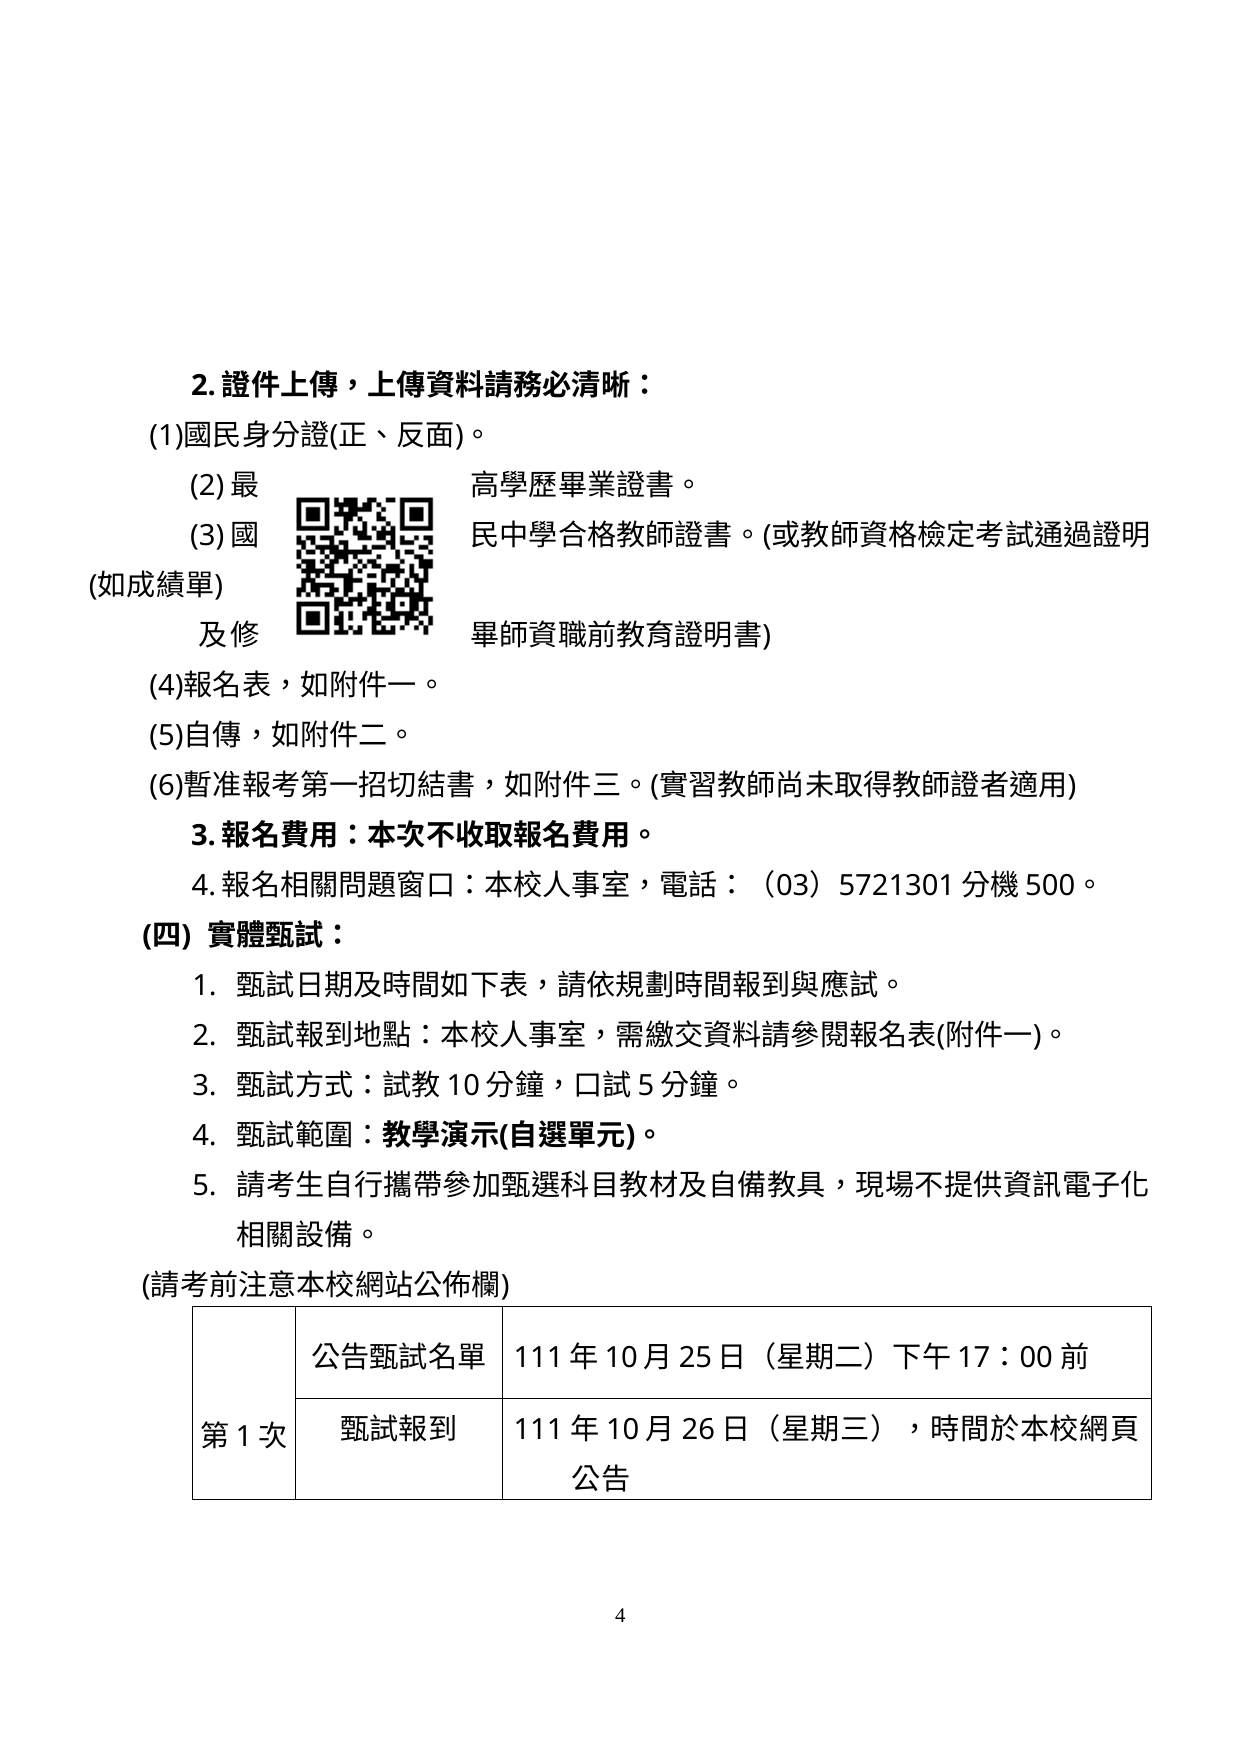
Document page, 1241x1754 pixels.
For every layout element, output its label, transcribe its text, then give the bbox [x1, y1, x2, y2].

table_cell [503, 1399, 1151, 1499]
text (5)自傳，如附件二。 [89, 706, 1152, 756]
text (2)最高學歷畢業證書。 [89, 456, 1152, 506]
picture [278, 479, 452, 654]
list 實體甄試： [142, 906, 1152, 956]
table_header 第1次 招考 [193, 1307, 295, 1499]
list 甄試日期及時間如下表，請依規劃時間報到與應試。 [192, 956, 1152, 1006]
text (3)國民中學合格教師證書。(或教師資格檢定考試通過證明(如成績單) [89, 506, 278, 606]
table_header 公告甄試名單 [296, 1307, 502, 1398]
list 證件上傳，上傳資料請務必清晰： [216, 356, 1152, 406]
text (1)國民身分證(正、反面)。 [89, 406, 1152, 456]
text (3)國民中學合格教師證書。(或教師資格檢定考試通過證明(如成績單) [452, 506, 1152, 606]
list 甄試報到地點：本校人事室，需繳交資料請參閱報名表(附件一)。 [192, 1006, 1152, 1056]
table_cell 甄試報到 [296, 1399, 502, 1499]
text (4)報名表，如附件一。 [89, 656, 1152, 706]
list 報名費用：本次不收取報名費用。 [216, 806, 1152, 856]
list 甄試範圍：教學演示(自選單元)。 [192, 1106, 1152, 1156]
list 請考生自行攜帶參加甄選科目教材及自備教具，現場不提供資訊電子化相關設備。 [192, 1156, 1152, 1256]
text (6)暫准報考第一招切結書，如附件三。(實習教師尚未取得教師證者適用) [89, 756, 1152, 806]
table_header 111年10月25日（星期二）下午17：00 前 [503, 1307, 1151, 1398]
list 報名相關問題窗口：本校人事室，電話：（03）5721301分機500。 [216, 856, 1152, 906]
text 及修畢師資職前教育證明書) [89, 606, 1152, 656]
list 甄試方式：試教10分鐘，口試5分鐘。 [192, 1056, 1152, 1106]
text (請考前注意本校網站公佈欄) [89, 1256, 1152, 1306]
